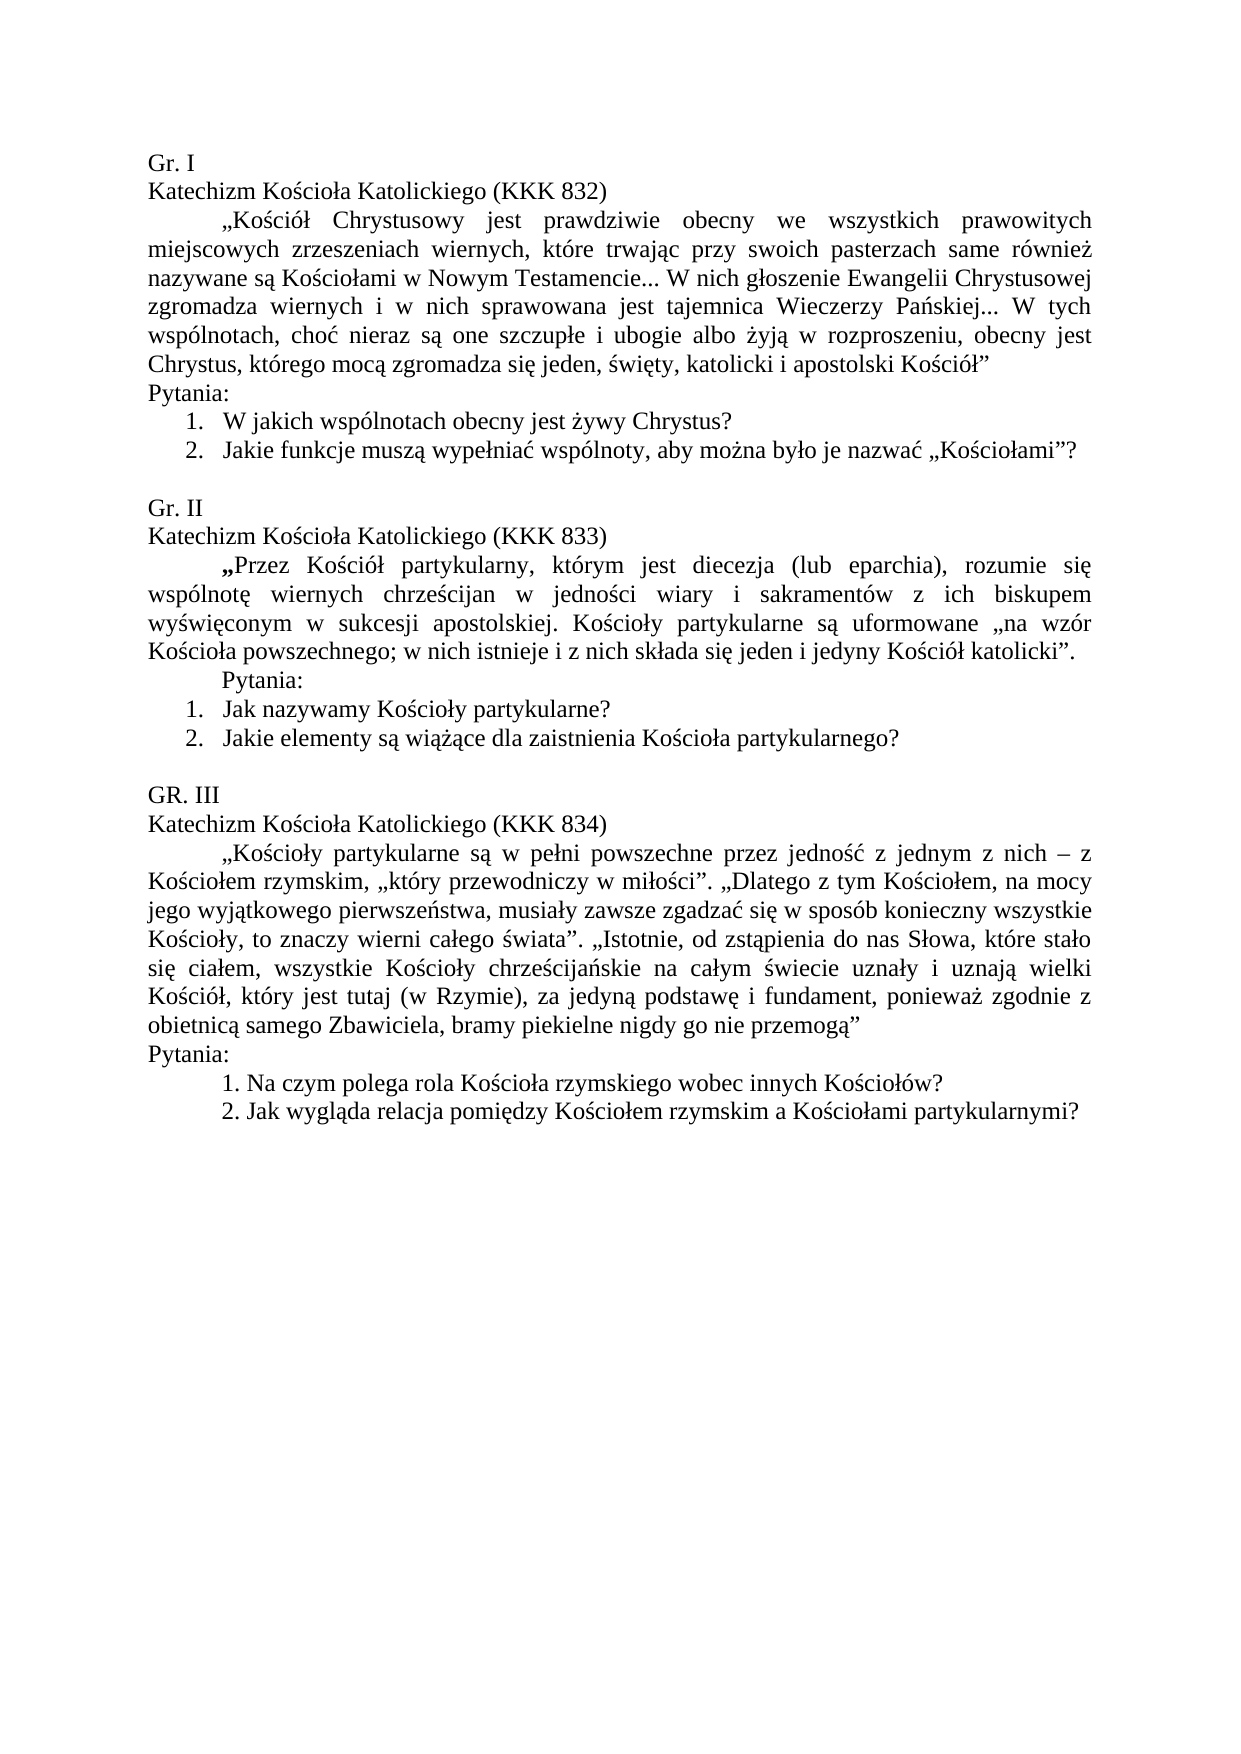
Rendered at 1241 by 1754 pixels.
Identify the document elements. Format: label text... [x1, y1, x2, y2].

text 2. Jak wygląda relacja pomiędzy Kościołem rzymskim a Kościołami partykularnymi? [148, 1096, 1093, 1125]
text Katechizm Kościoła Katolickiego (KKK 834) [148, 809, 1093, 838]
text Katechizm Kościoła Katolickiego (KKK 833) [148, 521, 1093, 550]
text Gr. I [148, 148, 1093, 176]
list Jak nazywamy Kościoły partykularne? [185, 694, 1093, 723]
text Katechizm Kościoła Katolickiego (KKK 832) [148, 176, 1093, 205]
text Gr. II [148, 493, 1093, 521]
text 1. Na czym polega rola Kościoła rzymskiego wobec innych Kościołów? [148, 1068, 1093, 1096]
text „Kościoły partykularne są w pełni powszechne przez jedność z jednym z nich – z Kościołem rzymskim, „który przewodniczy w miłości”. „Dlatego z tym Kościołem, na mocy jego wyjątkowego pierwszeństwa, musiały zawsze zgadzać się w sposób konieczny wszystkie Kościoły, to znaczy wierni całego świata”. „Istotnie, od zstąpienia do nas Słowa, które stało się ciałem, wszystkie Kościoły chrześcijańskie na całym świecie uznały i uznają wielki Kościół, który jest tutaj (w Rzymie), za jedyną podstawę i fundament, ponieważ zgodnie z obietnicą samego Zbawiciela, bramy piekielne nigdy go nie przemogą” [148, 838, 1093, 1039]
text Pytania: [148, 378, 1093, 406]
text Pytania: [148, 665, 1093, 694]
text GR. III [148, 780, 1093, 809]
list Jakie elementy są wiążące dla zaistnienia Kościoła partykularnego? [185, 723, 1093, 751]
list Jakie funkcje muszą wypełniać wspólnoty, aby można było je nazwać „Kościołami”? [185, 435, 1093, 464]
text Pytania: [148, 1039, 1093, 1068]
text „Przez Kościół partykularny, którym jest diecezja (lub eparchia), rozumie się wspólnotę wiernych chrześcijan w jedności wiary i sakramentów z ich biskupem wyświęconym w sukcesji apostolskiej. Kościoły partykularne są uformowane „na wzór Kościoła powszechnego; w nich istnieje i z nich składa się jeden i jedyny Kościół katolicki”. [148, 550, 1093, 665]
text „Kościół Chrystusowy jest prawdziwie obecny we wszystkich prawowitych miejscowych zrzeszeniach wiernych, które trwając przy swoich pasterzach same również nazywane są Kościołami w Nowym Testamencie... W nich głoszenie Ewangelii Chrystusowej zgromadza wiernych i w nich sprawowana jest tajemnica Wieczerzy Pańskiej... W tych wspólnotach, choć nieraz są one szczupłe i ubogie albo żyją w rozproszeniu, obecny jest Chrystus, którego mocą zgromadza się jeden, święty, katolicki i apostolski Kościół” [148, 205, 1093, 378]
list W jakich wspólnotach obecny jest żywy Chrystus? [185, 406, 1093, 435]
